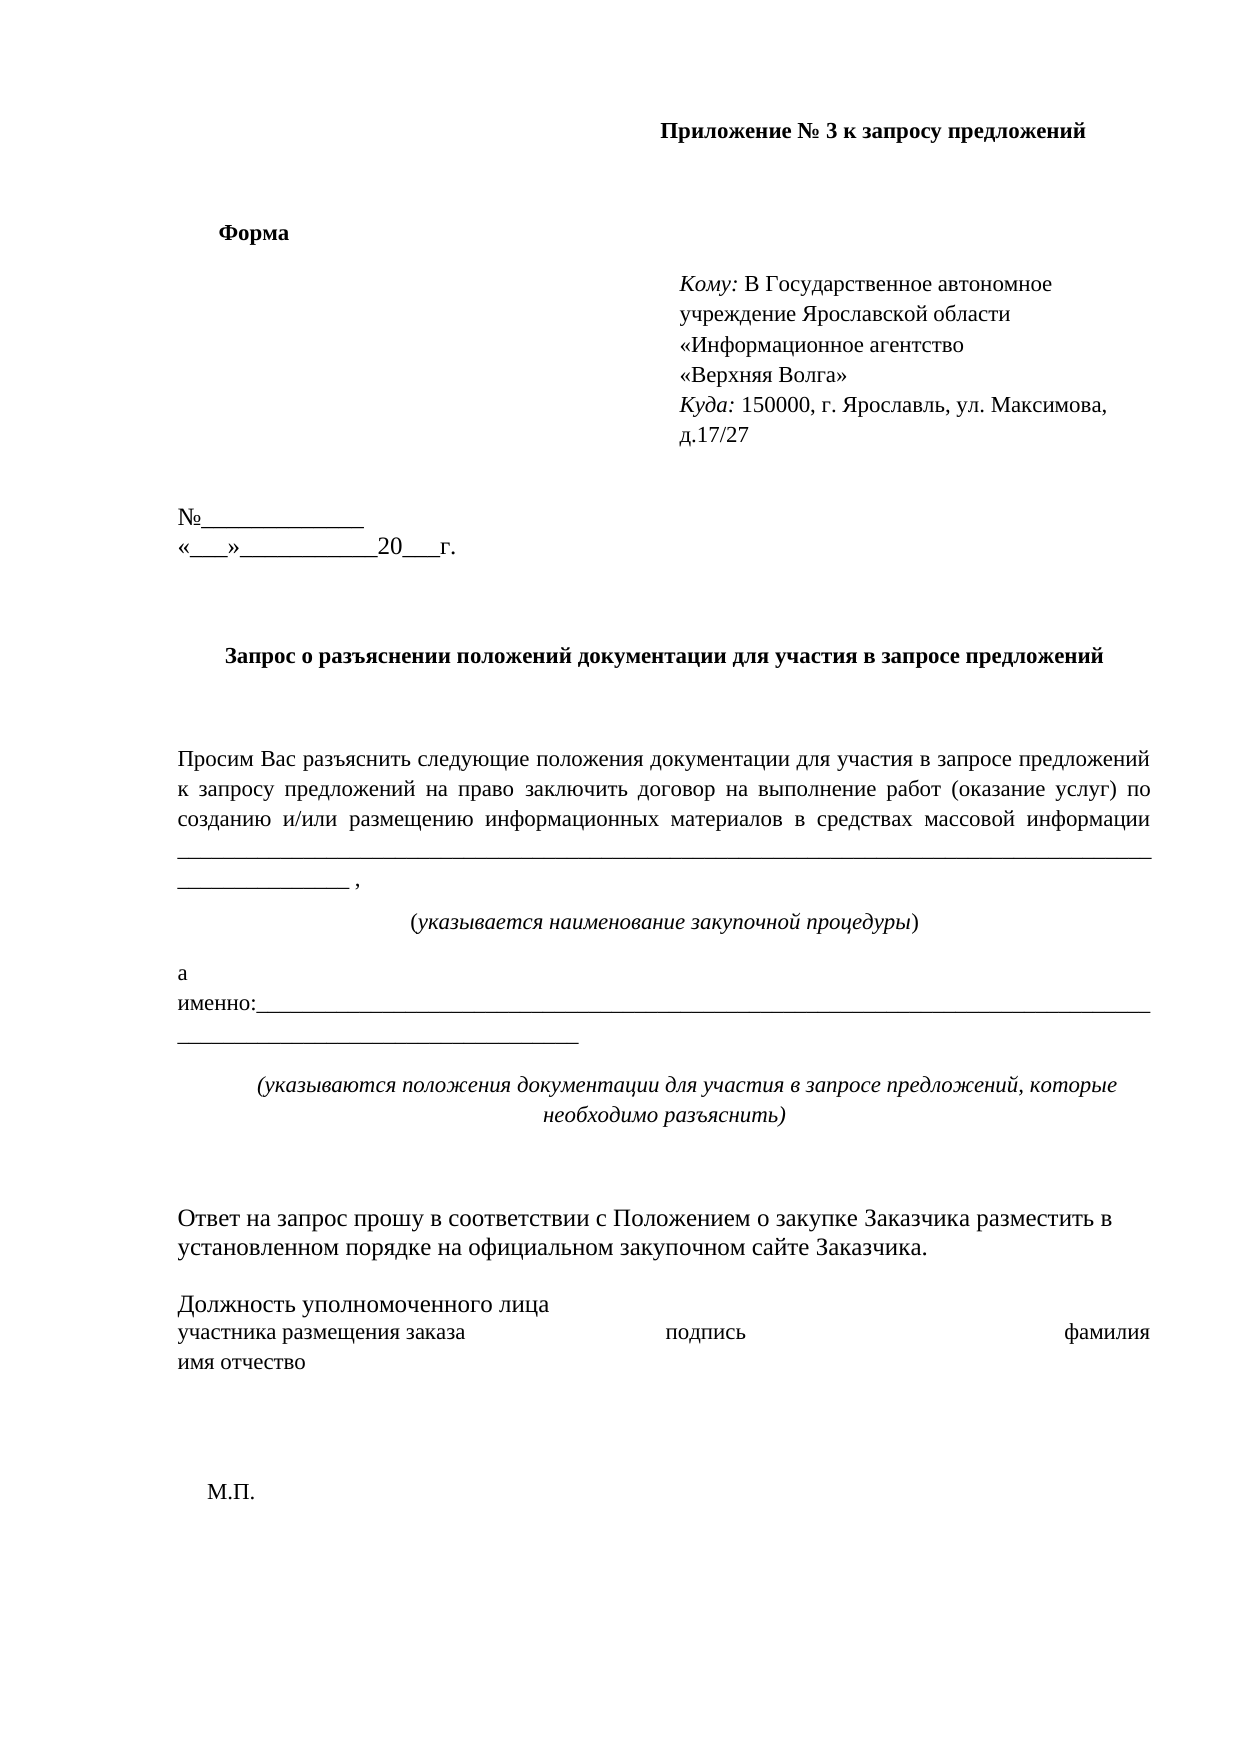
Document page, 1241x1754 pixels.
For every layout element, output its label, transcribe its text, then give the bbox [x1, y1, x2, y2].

text «Информационное агентство [679, 331, 1152, 357]
text (указываются положения документации для участия в запросе предложений, которые необходимо разъяснить) [177, 1071, 1152, 1127]
text Просим Вас разъяснить следующие положения документации для участия в запросе предложений к запросу предложений на право заключить договор на выполнение работ (оказание услуг) по созданию и/или размещению информационных материалов в средствах массовой информации ____________________________________________________________________________________________________ , [177, 745, 1152, 858]
text Кому: В Государственное автономное учреждение Ярославской области [679, 270, 1152, 327]
text Ответ на запрос прошу в соответствии с Положением о закупке Заказчика разместить в установленном порядке на официальном закупочном сайте Заказчика. [177, 1203, 1152, 1261]
text участника размещения заказа подпись фамилия имя отчество [177, 1318, 1152, 1374]
text №_____________ [177, 502, 1152, 531]
text Куда: 150000, г. Ярославль, ул. Максимова, д.17/27 [679, 391, 1152, 448]
text Должность уполномоченного лица [177, 1289, 1152, 1318]
text Просим Вас разъяснить следующие положения документации для участия в запросе предложений к запросу предложений на право заключить договор на выполнение работ (оказание услуг) по созданию и/или размещению информационных материалов в средствах массовой информации ____________________________________________________________________________________________________ , [177, 859, 1152, 892]
text «___»___________20___г. [177, 531, 1152, 560]
text «Верхняя Волга» [679, 361, 1152, 387]
text (указывается наименование закупочной процедуры) [177, 908, 1152, 934]
text а именно:_________________________________________________________________________________________________________________ [177, 959, 1152, 1046]
text М.П. [177, 1478, 1152, 1505]
text Форма [177, 219, 1152, 246]
text Запрос о разъяснении положений документации для участия в запросе предложений [177, 643, 1152, 669]
text Приложение № 3 к запросу предложений [177, 117, 1152, 143]
